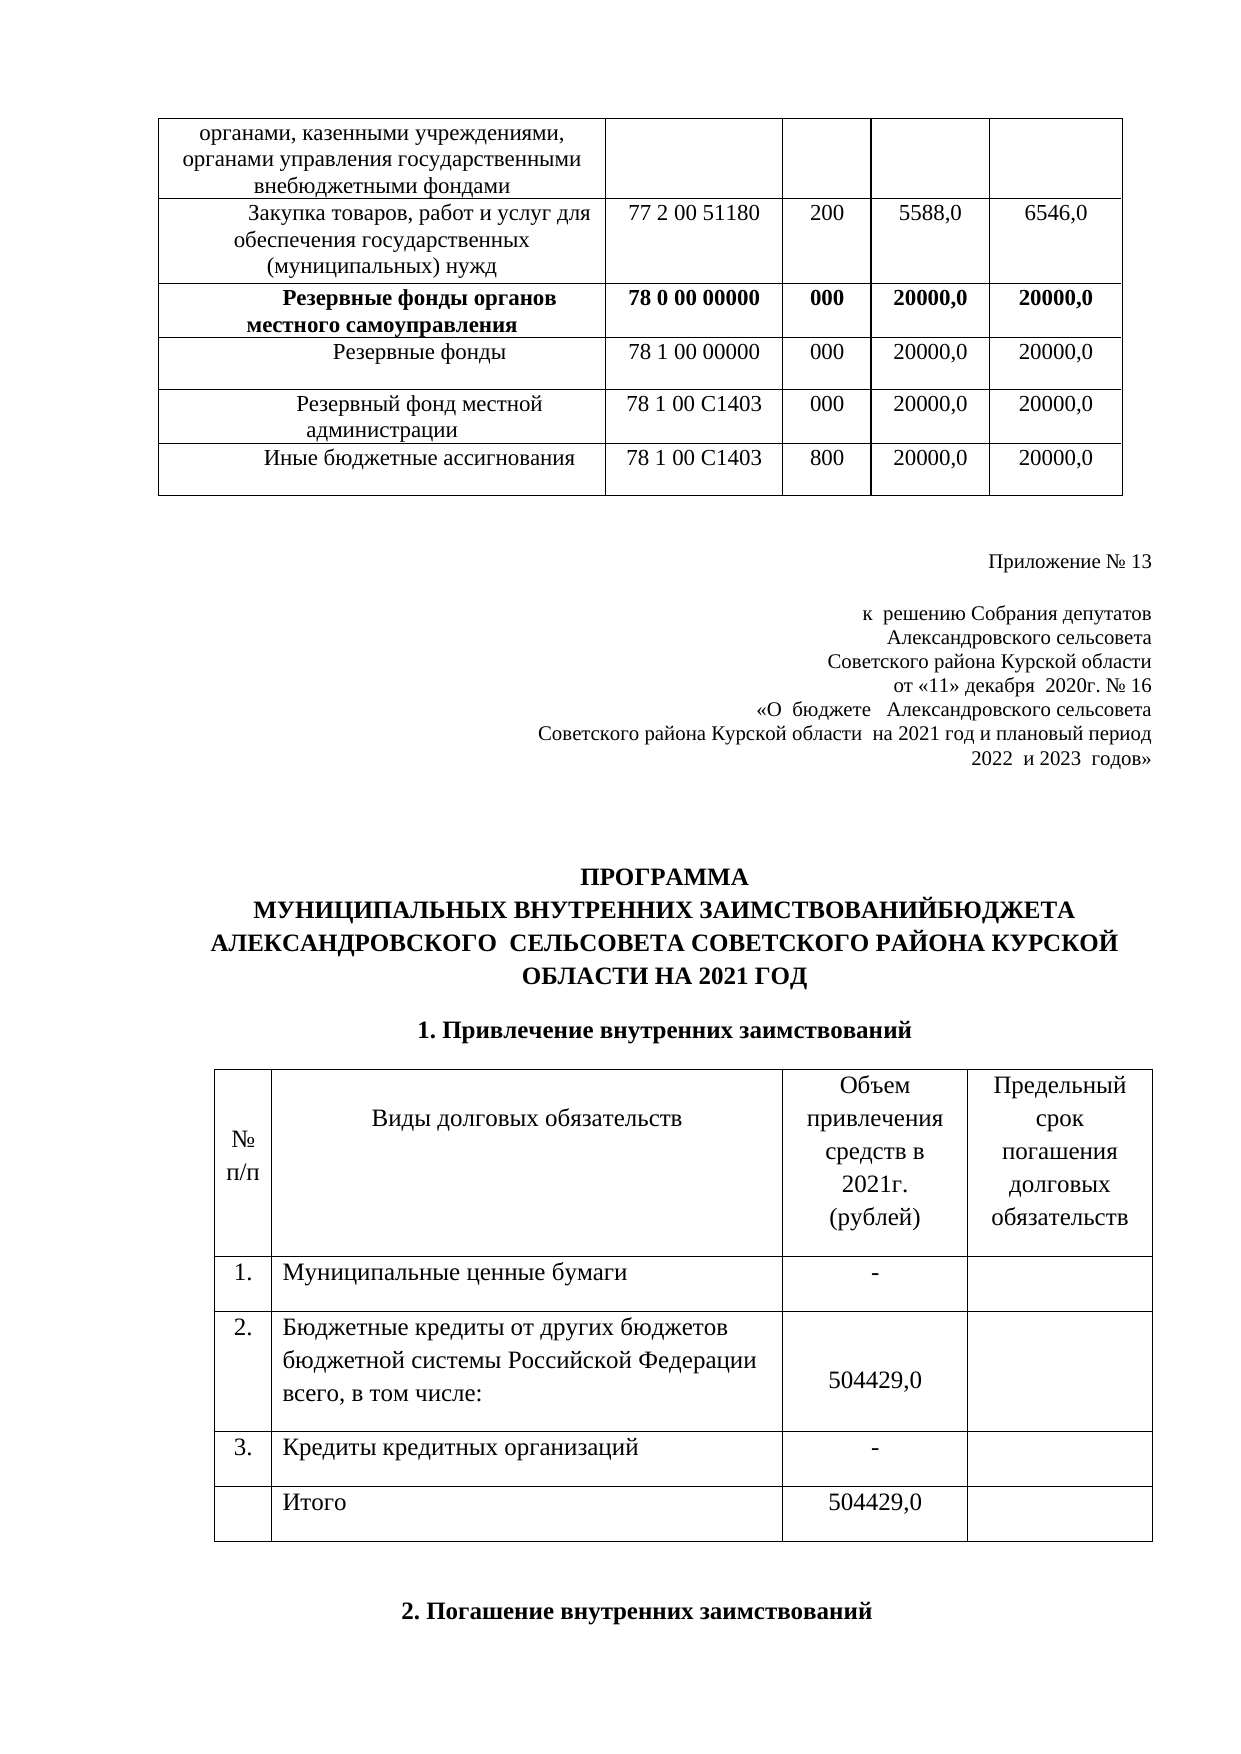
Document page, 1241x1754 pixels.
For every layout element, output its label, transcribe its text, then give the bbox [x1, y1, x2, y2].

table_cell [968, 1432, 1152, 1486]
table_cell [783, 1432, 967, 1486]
text «О бюджете Александровского сельсовета [177, 697, 1152, 721]
text 2. Погашение внутренних заимствований [177, 1596, 1152, 1624]
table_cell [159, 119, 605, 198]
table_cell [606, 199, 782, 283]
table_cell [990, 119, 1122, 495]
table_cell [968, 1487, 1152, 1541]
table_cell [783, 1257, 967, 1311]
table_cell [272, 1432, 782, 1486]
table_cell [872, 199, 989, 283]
text Приложение № 13 [177, 549, 1152, 573]
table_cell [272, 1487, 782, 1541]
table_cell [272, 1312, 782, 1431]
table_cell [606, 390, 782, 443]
text МУНИЦИПАЛЬНЫХ ВНУТРЕННИХ ЗАИМСТВОВАНИЙБЮДЖЕТА АЛЕКСАНДРОВСКОГО СЕЛЬСОВЕТА СОВЕТСКОГО РАЙОНА КУРСКОЙ ОБЛАСТИ НА 2021 ГОД [177, 895, 1152, 990]
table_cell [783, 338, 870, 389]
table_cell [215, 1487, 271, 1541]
text 1. Привлечение внутренних заимствований [177, 1015, 1152, 1044]
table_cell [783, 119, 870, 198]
text к решению Собрания депутатов [177, 601, 1152, 625]
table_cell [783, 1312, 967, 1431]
text Советского района Курской области [177, 649, 1152, 673]
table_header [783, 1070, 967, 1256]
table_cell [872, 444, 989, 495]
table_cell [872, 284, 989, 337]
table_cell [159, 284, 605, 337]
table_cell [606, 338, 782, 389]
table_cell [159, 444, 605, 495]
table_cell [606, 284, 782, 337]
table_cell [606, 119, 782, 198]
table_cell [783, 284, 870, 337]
text Александровского сельсовета [177, 625, 1152, 649]
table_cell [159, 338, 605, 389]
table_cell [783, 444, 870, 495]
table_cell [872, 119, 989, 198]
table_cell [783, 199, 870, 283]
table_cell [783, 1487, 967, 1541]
text Советского района Курской области на 2021 год и плановый период 2022 и 2023 годов» [177, 721, 1152, 769]
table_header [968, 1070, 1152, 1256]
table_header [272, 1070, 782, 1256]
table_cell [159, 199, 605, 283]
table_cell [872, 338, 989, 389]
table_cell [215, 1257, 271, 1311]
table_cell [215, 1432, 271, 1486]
text ПРОГРАММА [177, 862, 1152, 891]
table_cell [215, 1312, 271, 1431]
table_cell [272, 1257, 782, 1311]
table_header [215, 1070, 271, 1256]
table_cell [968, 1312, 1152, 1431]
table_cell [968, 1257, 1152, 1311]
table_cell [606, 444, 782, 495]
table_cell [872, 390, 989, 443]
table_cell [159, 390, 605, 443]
text от «11» декабря 2020г. № 16 [177, 673, 1152, 697]
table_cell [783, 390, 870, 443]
